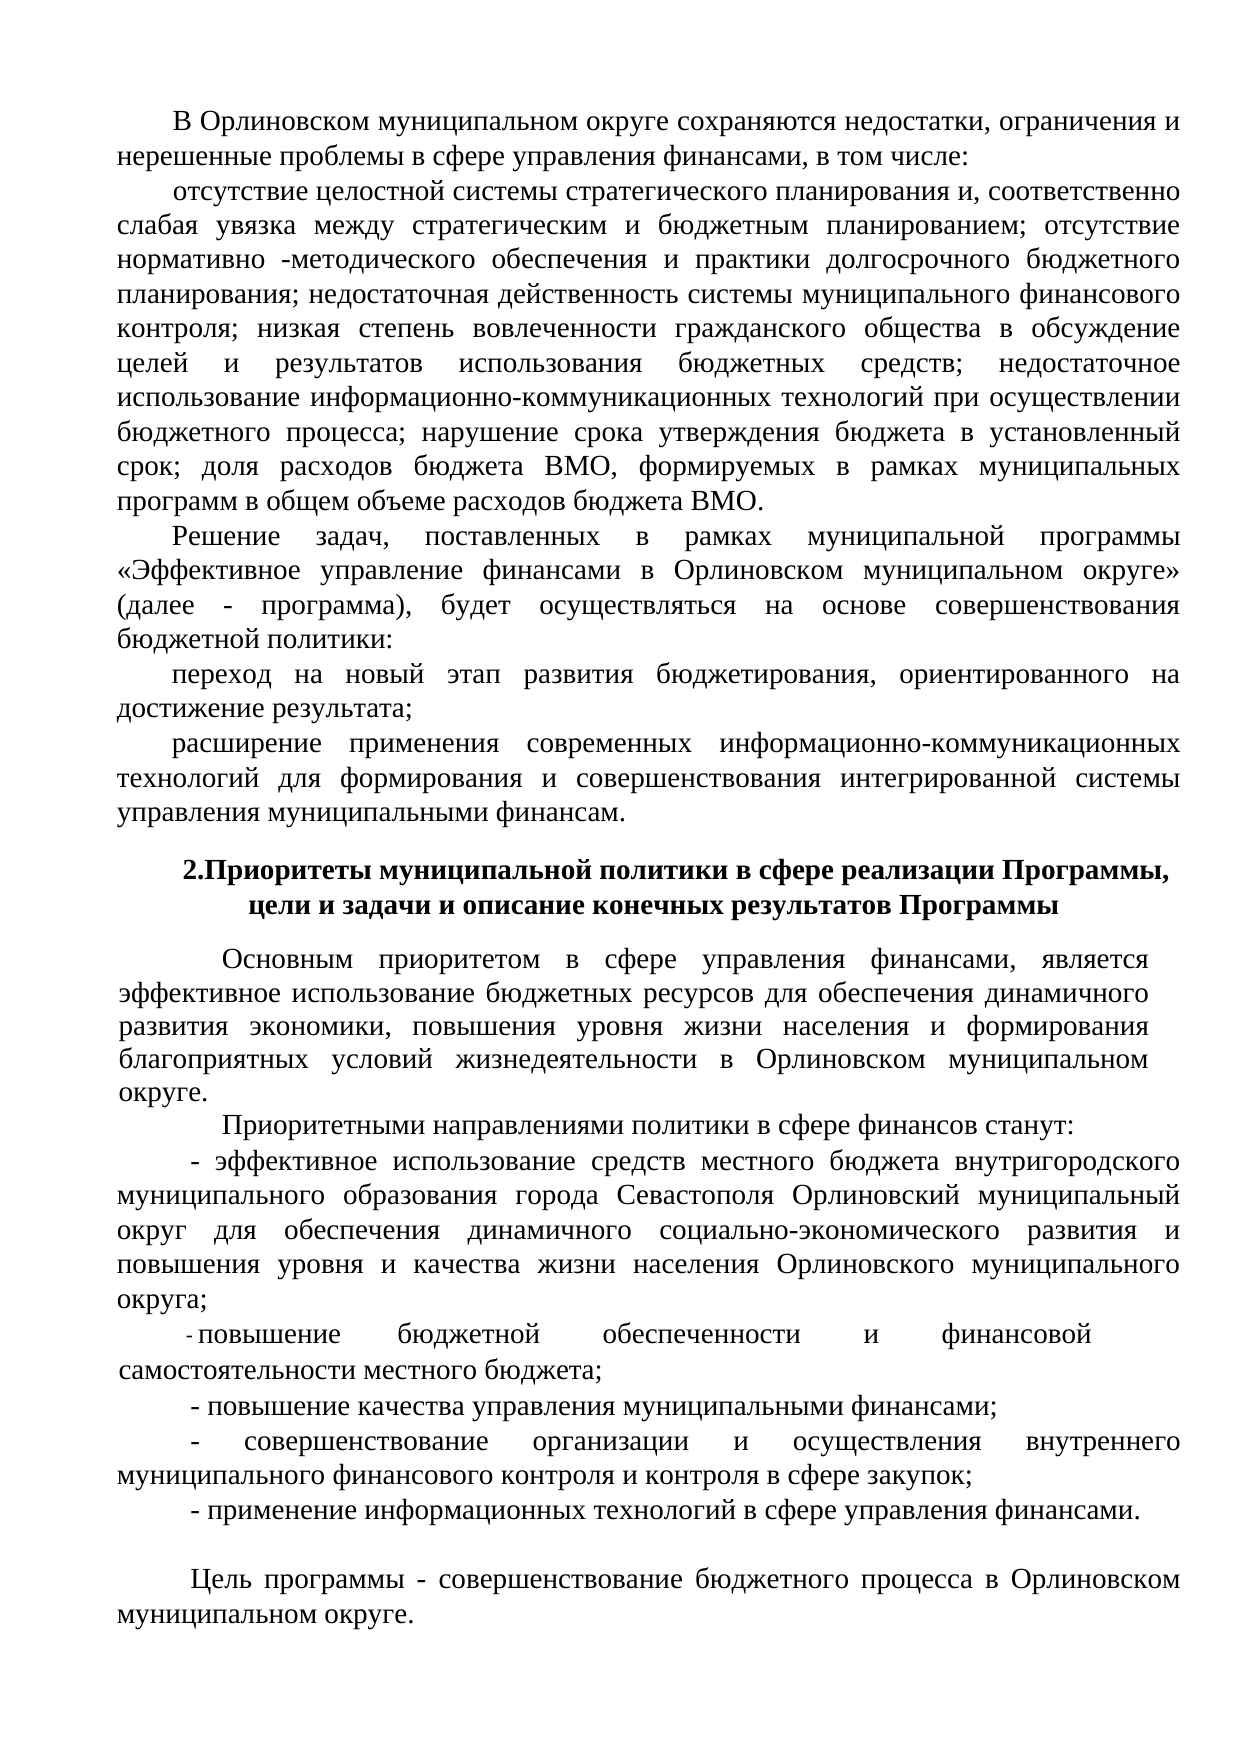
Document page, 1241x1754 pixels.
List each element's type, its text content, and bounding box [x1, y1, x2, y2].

text переход на новый этап развития бюджетирования, ориентированного на достижение результата; [117, 656, 1181, 724]
text 2.Приоритеты муниципальной политики в сфере реализации Программы, цели и задачи и описание конечных результатов Программы [131, 852, 1176, 920]
text Цель программы - совершенствование бюджетного процесса в Орлиновском муниципальном округе. [117, 1562, 1181, 1630]
text Приоритетными направлениями политики в сфере финансов станут: [181, 1107, 1175, 1141]
text - повышение качества управления муниципальными финансами; [117, 1388, 1181, 1422]
text В Орлиновском муниципальном округе сохраняются недостатки, ограничения и нерешенные проблемы в сфере управления финансами, в том числе: [117, 103, 1181, 171]
text отсутствие целостной системы стратегического планирования и, соответственно слабая увязка между стратегическим и бюджетным планированием; отсутствие нормативно -методического обеспечения и практики долгосрочного бюджетного планирования; недостаточная действенность системы муниципального финансового контроля; низкая степень вовлеченности гражданского общества в обсуждение целей и результатов использования бюджетных средств; недостаточное использование информационно-коммуникационных технологий при осуществлении бюджетного процесса; нарушение срока утверждения бюджета в установленный срок; доля расходов бюджета ВМО, формируемых в рамках муниципальных программ в общем объеме расходов бюджета ВМО. [117, 173, 1181, 517]
text Решение задач, поставленных в рамках муниципальной программы «Эффективное управление финансами в Орлиновском муниципальном округе» (далее - программа), будет осуществляться на основе совершенствования бюджетной политики: [117, 518, 1181, 655]
text - повышение бюджетной обеспеченности и финансовой самостоятельности местного бюджета; [118, 1316, 1182, 1385]
text расширение применения современных информационно-коммуникационных технологий для формирования и совершенствования интегрированной системы управления муниципальными финансам. [117, 725, 1181, 828]
text - эффективное использование средств местного бюджета внутригородского муниципального образования города Севастополя Орлиновский муниципальный округ для обеспечения динамичного социально-экономического развития и повышения уровня и качества жизни населения Орлиновского муниципального округа; [117, 1143, 1181, 1314]
text Основным приоритетом в сфере управления финансами, является эффективное использование бюджетных ресурсов для обеспечения динамичного развития экономики, повышения уровня жизни населения и формирования благоприятных условий жизнедеятельности в Орлиновском муниципальном округе. [118, 943, 1150, 1107]
text - совершенствование организации и осуществления внутреннего муниципального финансового контроля и контроля в сфере закупок; [117, 1423, 1181, 1491]
text - применение информационных технологий в сфере управления финансами. [117, 1492, 1181, 1526]
